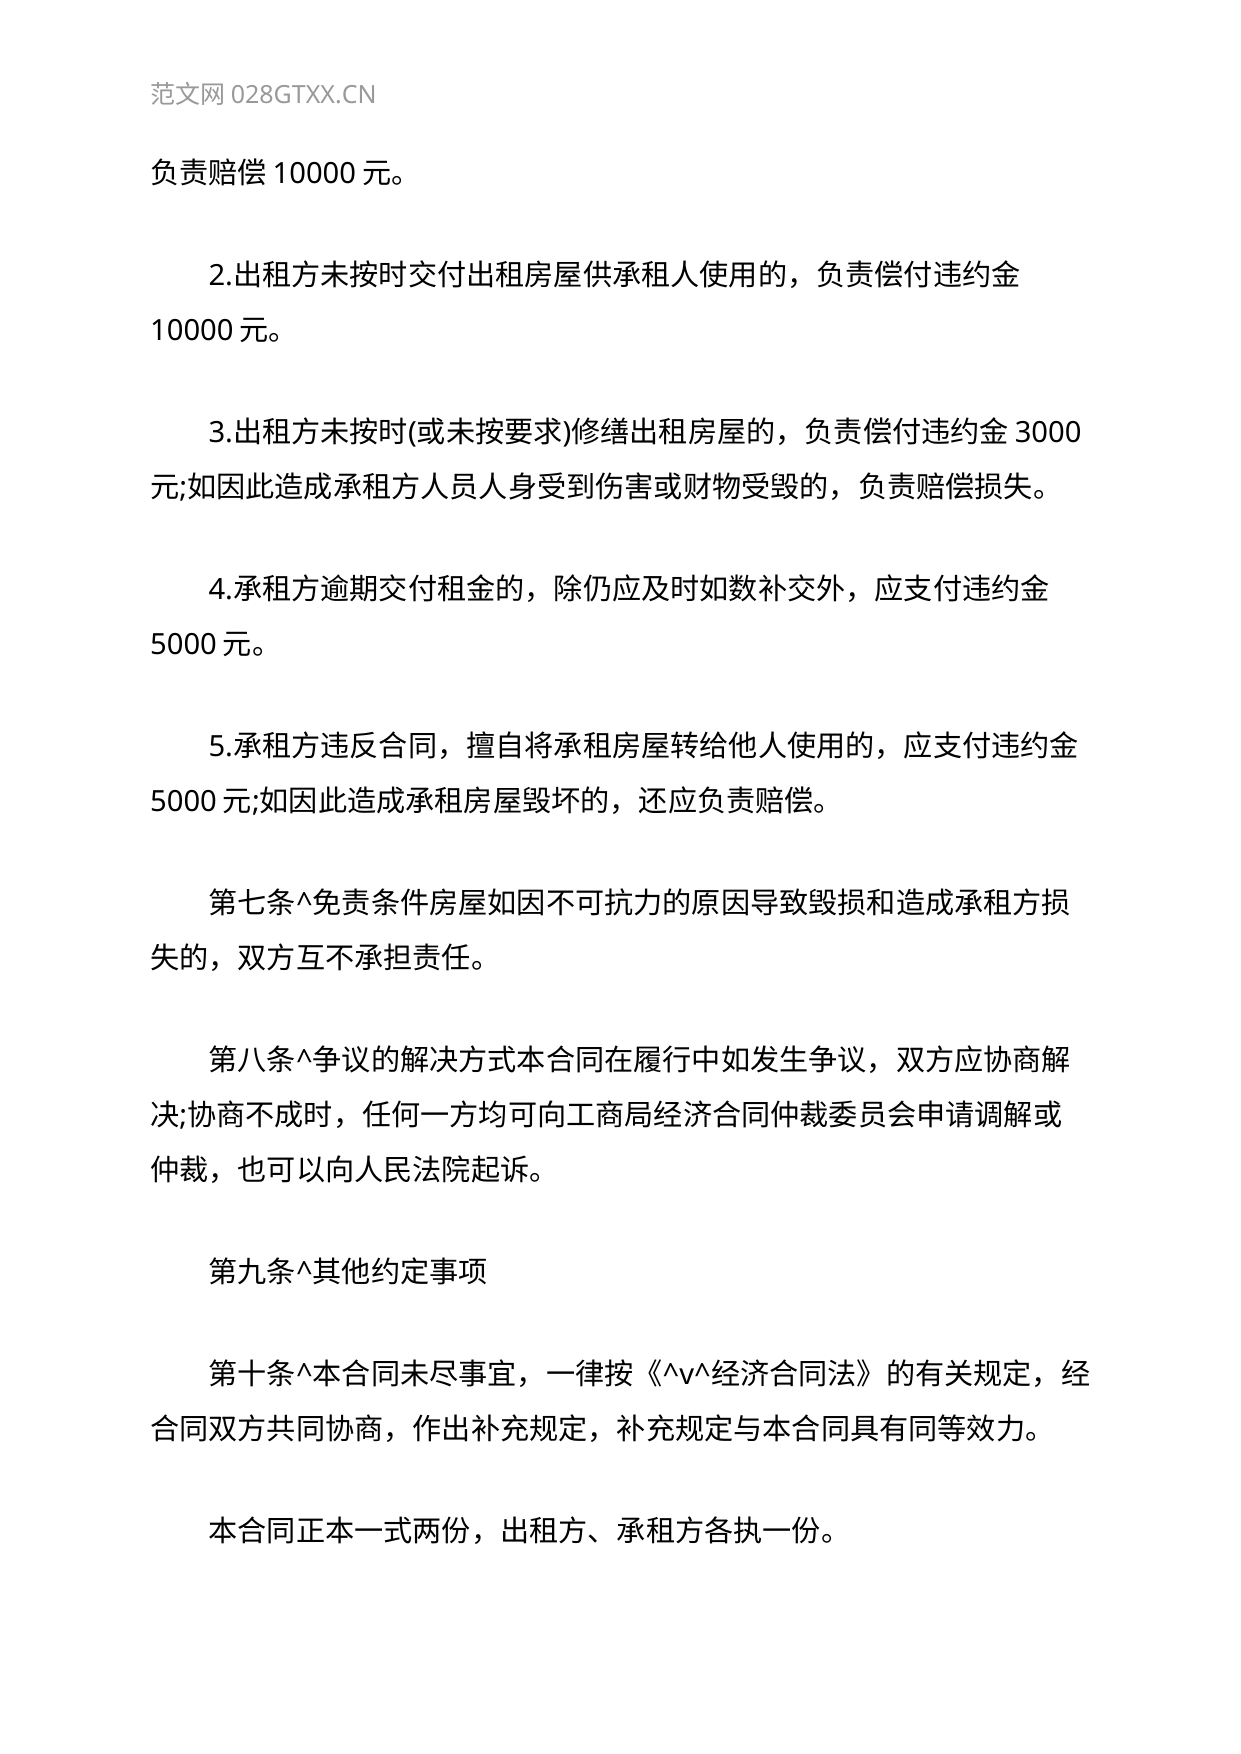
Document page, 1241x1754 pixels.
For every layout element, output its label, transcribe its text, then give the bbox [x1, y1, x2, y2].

text 第十条^本合同未尽事宜，一律按《^v^经济合同法》的有关规定，经合同双方共同协商，作出补充规定，补充规定与本合同具有同等效力。 [150, 1350, 1090, 1448]
text 第七条^免责条件房屋如因不可抗力的原因导致毁损和造成承租方损失的，双方互不承担责任。 [150, 880, 1090, 977]
text 4.承租方逾期交付租金的，除仍应及时如数补交外，应支付违约金5000元。 [150, 566, 1090, 663]
text 本合同正本一式两份，出租方、承租方各执一份。 [150, 1507, 1090, 1549]
text 第九条^其他约定事项 [150, 1248, 1090, 1291]
text 3.出租方未按时(或未按要求)修缮出租房屋的，负责偿付违约金3000元;如因此造成承租方人员人身受到伤害或财物受毁的，负责赔偿损失。 [150, 409, 1090, 506]
text 5.承租方违反合同，擅自将承租房屋转给他人使用的，应支付违约金5000元;如因此造成承租房屋毁坏的，还应负责赔偿。 [150, 723, 1090, 820]
text 第八条^争议的解决方式本合同在履行中如发生争议，双方应协商解决;协商不成时，任何一方均可向工商局经济合同仲裁委员会申请调解或仲裁，也可以向人民法院起诉。 [150, 1037, 1090, 1189]
text 2.出租方未按时交付出租房屋供承租人使用的，负责偿付违约金10000元。 [150, 252, 1090, 349]
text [150, 150, 1090, 192]
